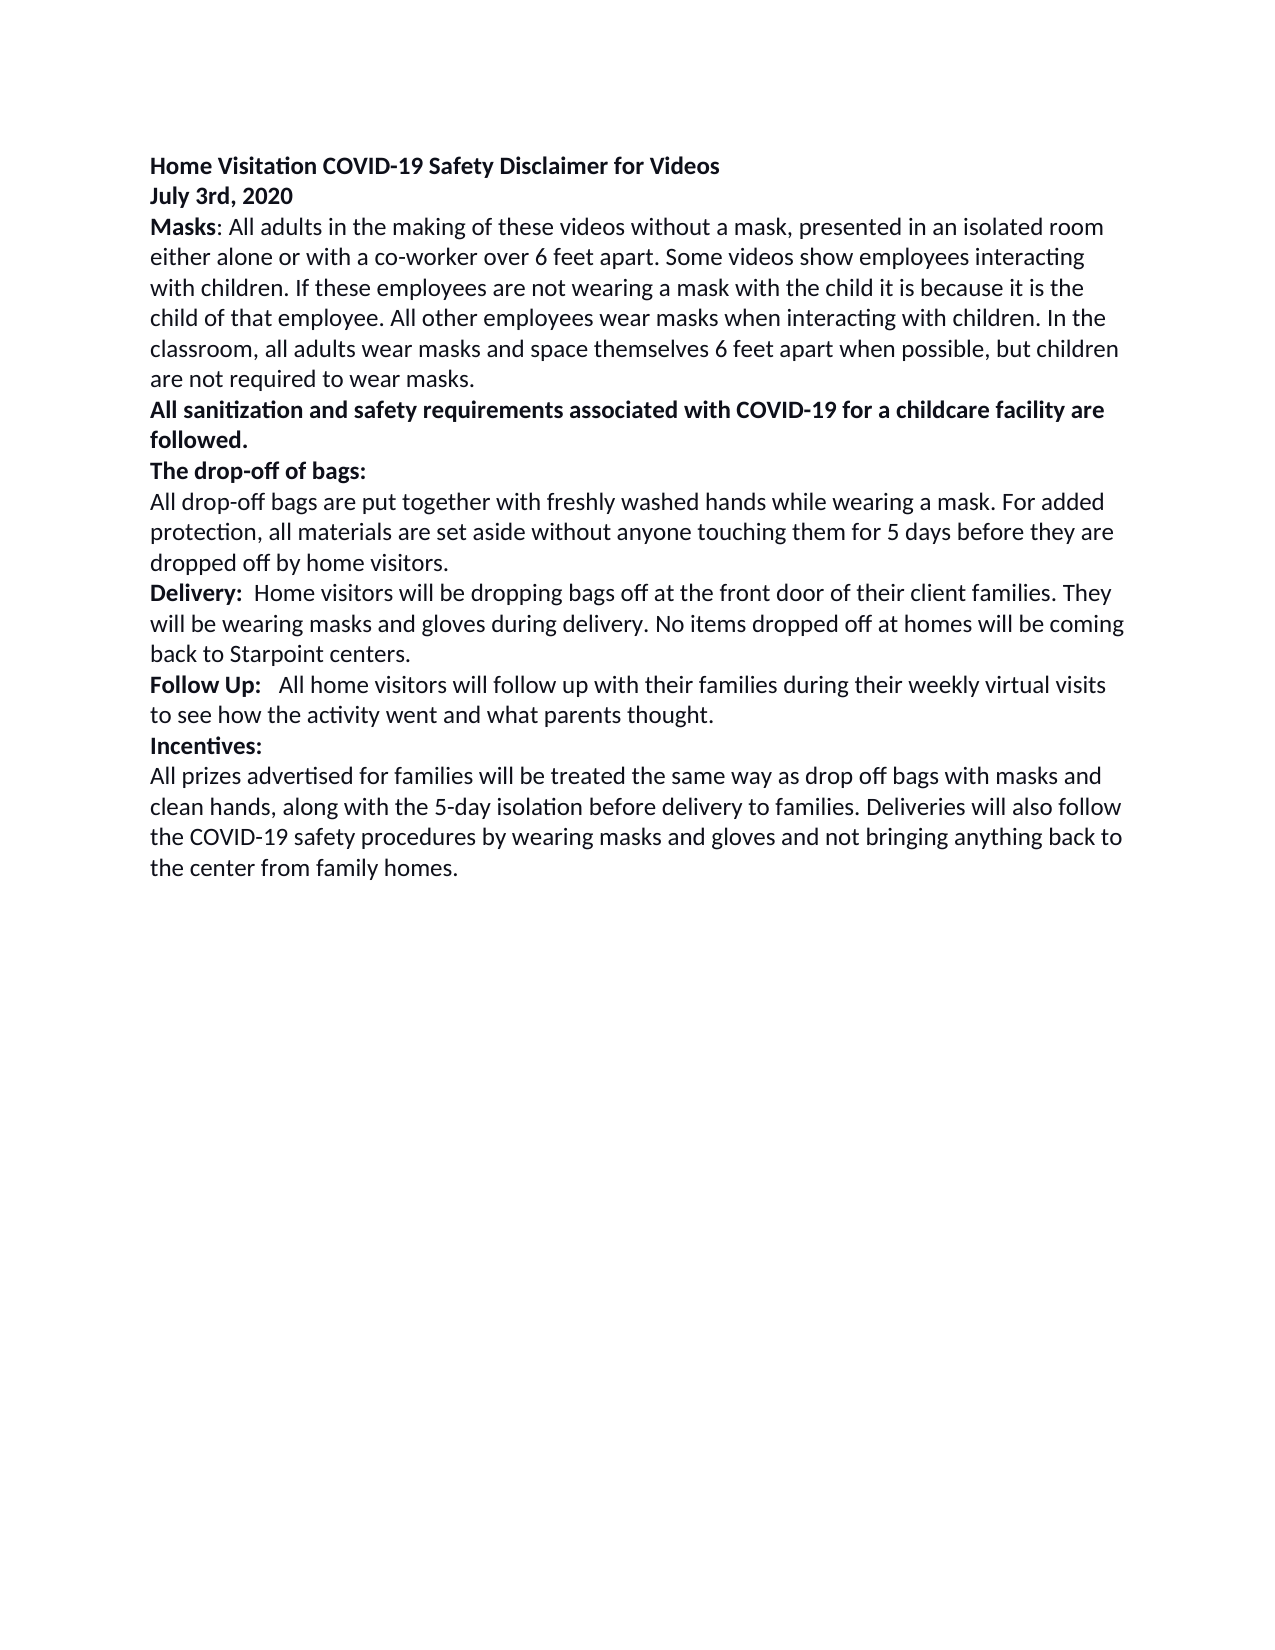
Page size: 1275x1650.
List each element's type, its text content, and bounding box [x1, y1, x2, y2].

text Masks: All adults in the making of these videos without a mask, presented in an isolated room either alone or with a co-worker over 6 feet apart. Some videos show employees interacting with children. If these employees are not wearing a mask with the child it is because it is the child of that employee. All other employees wear masks when interacting with children. In the classroom, all adults wear masks and space themselves 6 feet apart when possible, but children are not required to wear masks. [150, 211, 1125, 394]
text July 3rd, 2020 [150, 181, 1125, 211]
text All drop-off bags are put together with freshly washed hands while wearing a mask. For added protection, all materials are set aside without anyone touching them for 5 days before they are dropped off by home visitors. [150, 486, 1125, 577]
text The drop-off of bags: [150, 455, 1125, 486]
text All prizes advertised for families will be treated the same way as drop off bags with masks and clean hands, along with the 5-day isolation before delivery to families. Deliveries will also follow the COVID-19 safety procedures by wearing masks and gloves and not bringing anything back to the center from family homes. [150, 760, 1125, 882]
text All sanitization and safety requirements associated with COVID-19 for a childcare facility are followed. [150, 394, 1125, 455]
text Follow Up: All home visitors will follow up with their families during their weekly virtual visits to see how the activity went and what parents thought. [150, 669, 1125, 730]
text Incentives: [150, 730, 1125, 760]
text Home Visitation COVID-19 Safety Disclaimer for Videos [150, 150, 1125, 181]
text Delivery: Home visitors will be dropping bags off at the front door of their client families. They will be wearing masks and gloves during delivery. No items dropped off at homes will be coming back to Starpoint centers. [150, 577, 1125, 669]
